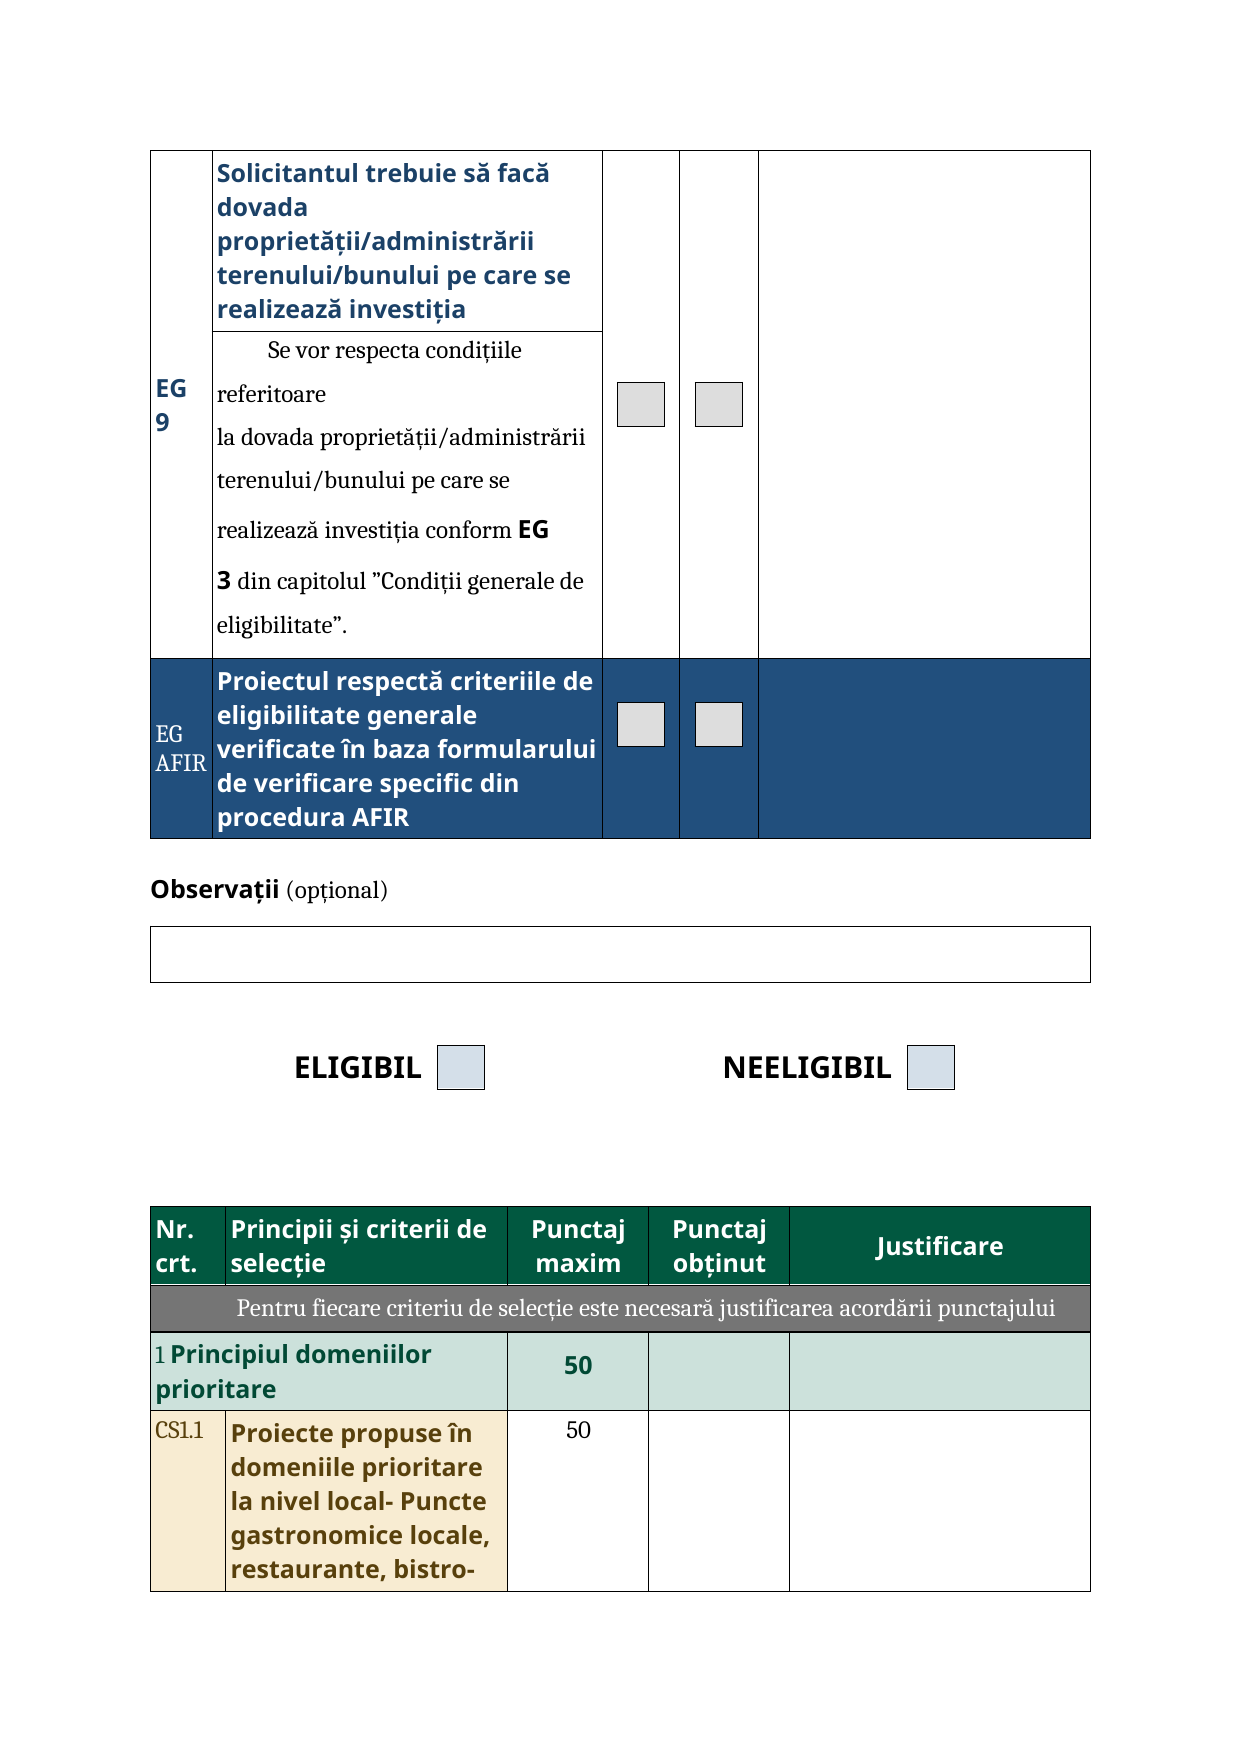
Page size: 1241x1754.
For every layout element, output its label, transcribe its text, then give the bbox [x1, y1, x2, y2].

table_header Justificare [790, 1207, 1090, 1284]
table_header Punctaj maxim [508, 1207, 648, 1284]
table_cell [603, 659, 679, 838]
table_header [432, 1030, 620, 1105]
table_header Nr. crt. [151, 1207, 225, 1284]
table_cell [759, 659, 1090, 838]
table_cell Proiectul respectă criteriile de eligibilitate generale verificate în baza formularului de verificare specific din procedura AFIR [213, 659, 602, 838]
table_cell [649, 1411, 789, 1591]
table_header [902, 1030, 1090, 1105]
table_cell Solicitantul trebuie să facă dovada proprietății/administrării terenului/bunului pe care se realizează investiția [213, 151, 602, 331]
table_cell [680, 659, 758, 838]
table_cell 1 Principiul domeniilor prioritare [151, 1333, 507, 1410]
table_cell 50 [508, 1333, 648, 1410]
table_header NEELIGIBIL [620, 1030, 902, 1105]
table_header ELIGIBIL [150, 1030, 432, 1105]
text Observații (opțional) [150, 839, 1090, 906]
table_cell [226, 1411, 507, 1591]
table_cell [649, 1333, 789, 1410]
table_cell EG 9 [151, 151, 212, 658]
table_cell [790, 1411, 1090, 1591]
table_header Principii și criterii de selecție [226, 1207, 507, 1284]
table_cell [680, 151, 758, 658]
table_header [151, 927, 1090, 982]
table_cell CS1.1 [151, 1411, 225, 1591]
table_cell Se vor respecta condițiile referitoare la dovada proprietății/administrării terenului/bunului pe care se realizează investiția conform EG 3 din capitolul ”Condiții generale de eligibilitate”. [213, 332, 602, 658]
table_cell [603, 151, 679, 658]
table_cell Pentru fiecare criteriu de selecție este necesară justificarea acordării punctajului [151, 1286, 1090, 1331]
table_cell EG AFIR [151, 659, 212, 838]
table_cell [790, 1333, 1090, 1410]
table_header Punctaj obținut [649, 1207, 789, 1284]
table_cell [759, 151, 1090, 658]
table_cell 50 [508, 1411, 648, 1591]
